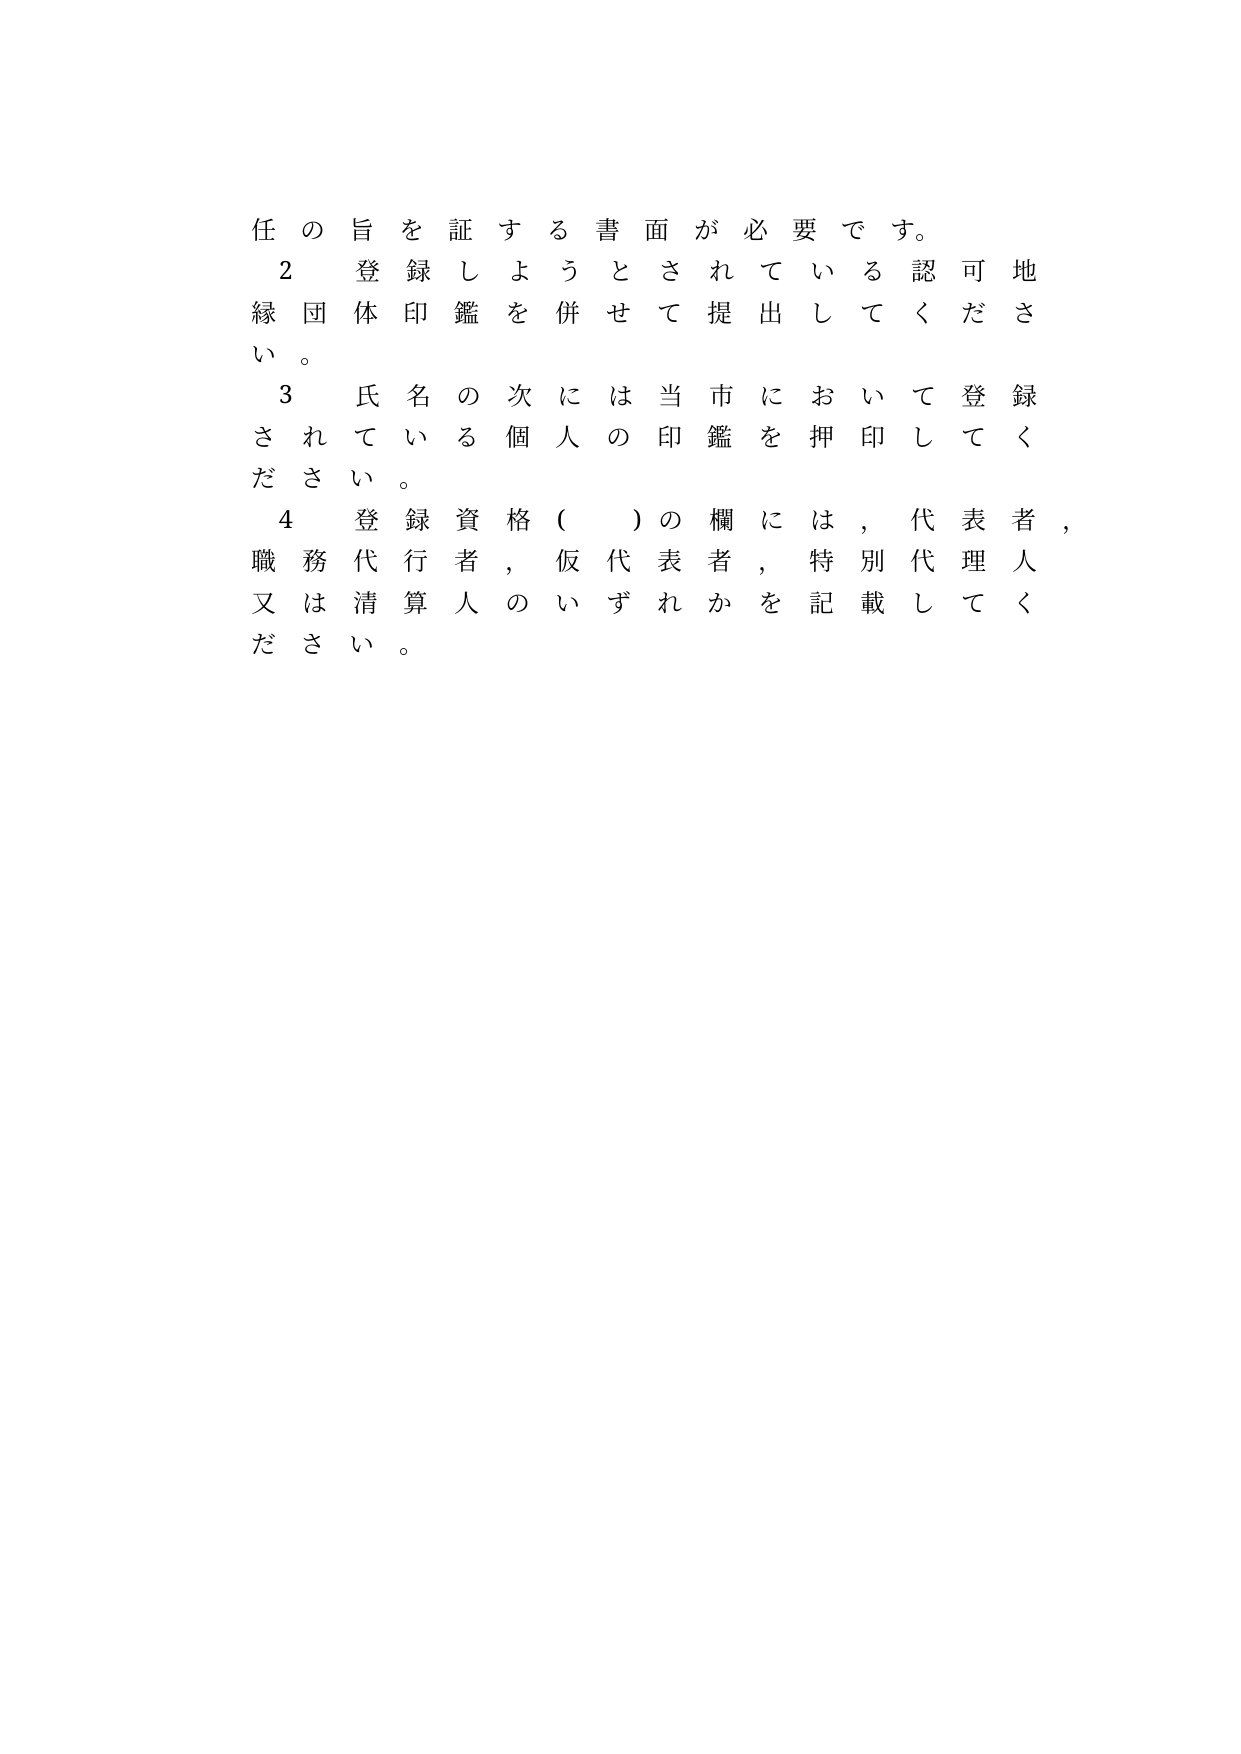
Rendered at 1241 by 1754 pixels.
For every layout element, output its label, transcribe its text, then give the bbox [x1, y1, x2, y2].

text 3 氏名の次には当市において登録されている個人の印鑑を押印してください。 [178, 373, 1063, 498]
text 4 登録資格( )の欄には，代表者，職務代行者，仮代表者，特別代理人又は清算人のいずれかを記載してください。 [178, 498, 1063, 664]
text 2 登録しようとされている認可地縁団体印鑑を併せて提出してください。 [178, 249, 1063, 373]
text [178, 208, 1063, 249]
